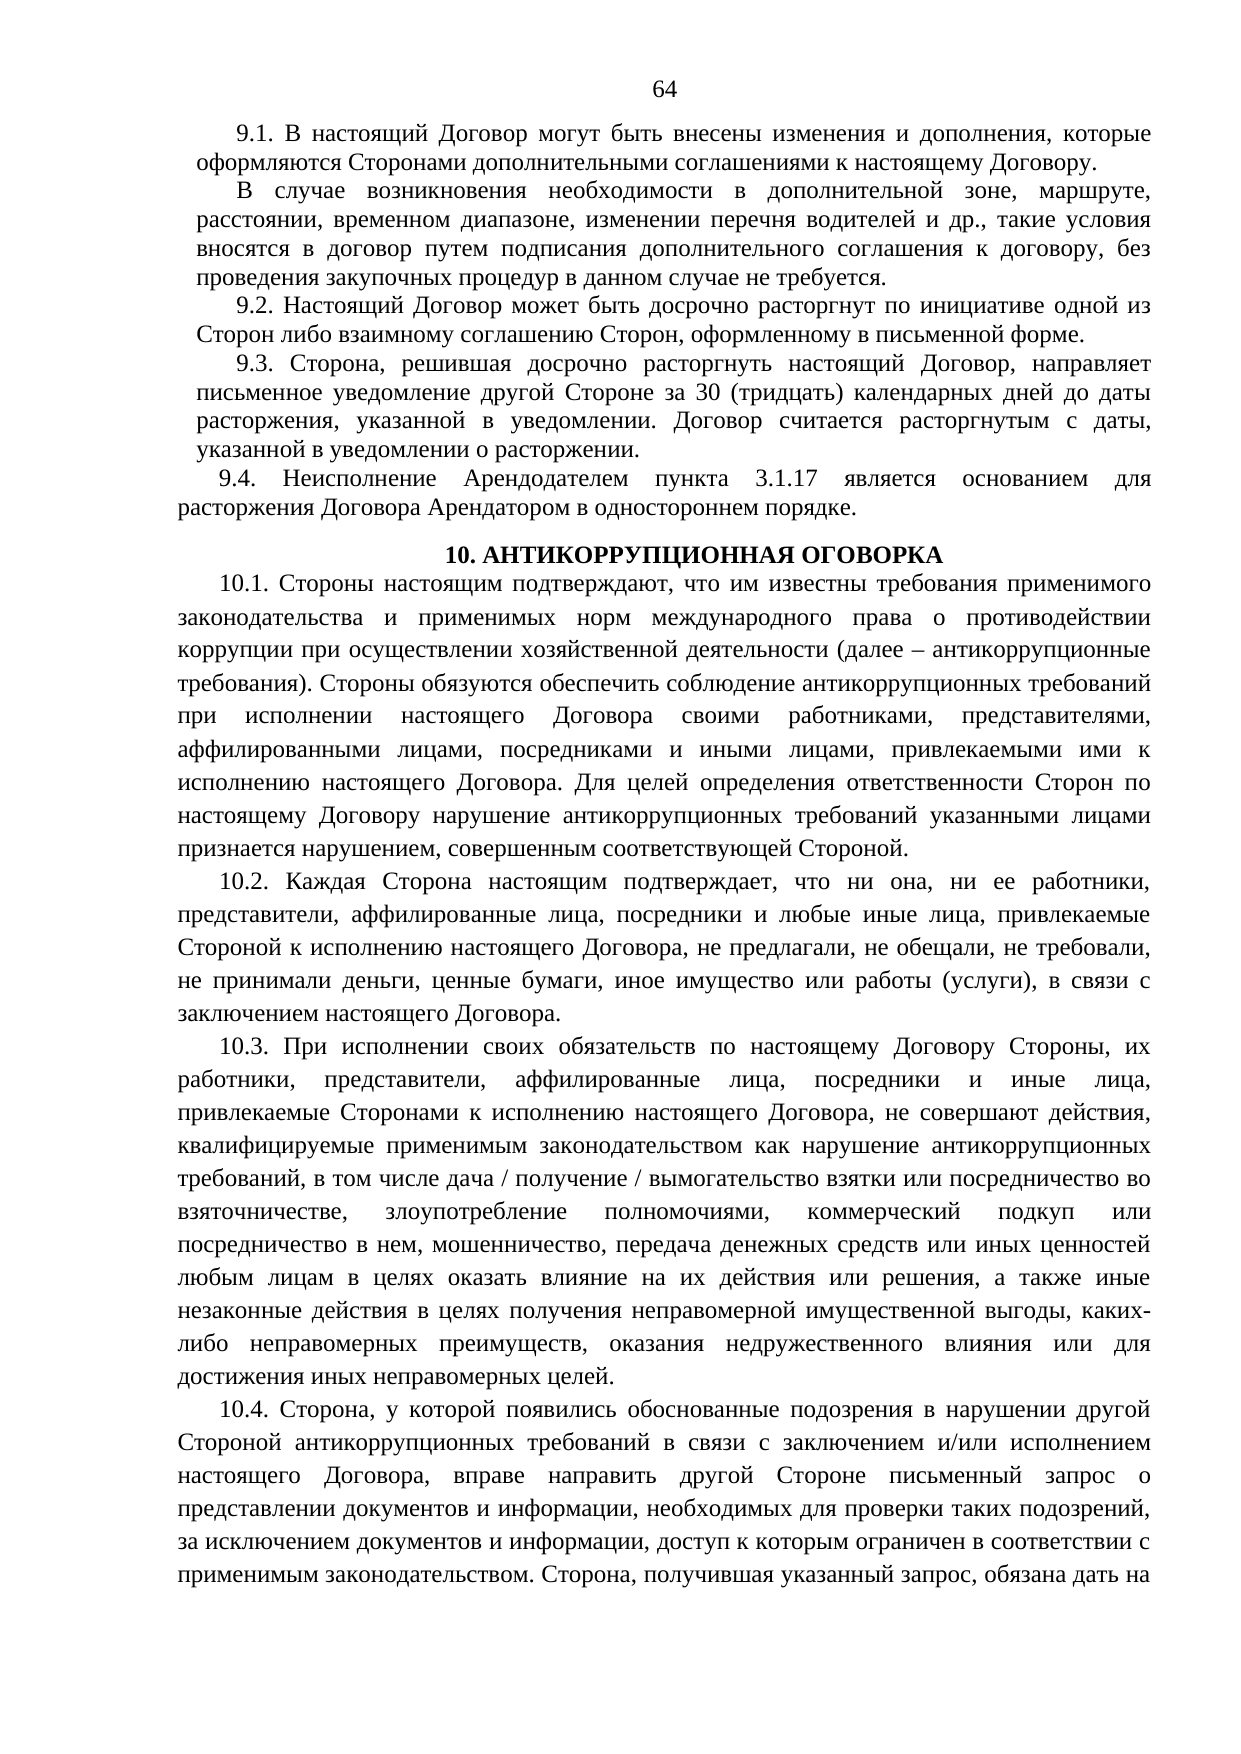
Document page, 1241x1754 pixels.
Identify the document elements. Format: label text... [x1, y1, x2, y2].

text 9.2. Настоящий Договор может быть досрочно расторгнут по инициативе одной из Сторон либо взаимному соглашению Сторон, оформленному в письменной форме. [196, 291, 1152, 348]
text 9.3. Сторона, решившая досрочно расторгнуть настоящий Договор, направляет письменное уведомление другой Стороне за 30 (тридцать) календарных дней до даты расторжения, указанной в уведомлении. Договор считается расторгнутым с даты, указанной в уведомлении о расторжении. [196, 348, 1152, 463]
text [177, 1394, 1152, 1588]
list АНТИКОРРУПЦИОННАЯ ОГОВОРКА [236, 540, 1152, 568]
text 9.4. Неисполнение Арендодателем пункта 3.1.17 является основанием для расторжения Договора Арендатором в одностороннем порядке. [177, 463, 1152, 521]
text 9.1. В настоящий Договор могут быть внесены изменения и дополнения, которые оформляются Сторонами дополнительными соглашениями к настоящему Договору. [196, 118, 1152, 176]
text 10.3. При исполнении своих обязательств по настоящему Договору Стороны, их работники, представители, аффилированные лица, посредники и иные лица, привлекаемые Сторонами к исполнению настоящего Договора, не совершают действия, квалифицируемые применимым законодательством как нарушение антикоррупционных требований, в том числе дача / получение / вымогательство взятки или посредничество во взяточничестве, злоупотребление полномочиями, коммерческий подкуп или посредничество в нем, мошенничество, передача денежных средств или иных ценностей любым лицам в целях оказать влияние на их действия или решения, а также иные незаконные действия в целях получения неправомерной имущественной выгоды, каких-либо неправомерных преимуществ, оказания недружественного влияния или для достижения иных неправомерных целей. [177, 1031, 1152, 1390]
text 10.2. Каждая Сторона настоящим подтверждает, что ни она, ни ее работники, представители, аффилированные лица, посредники и любые иные лица, привлекаемые Стороной к исполнению настоящего Договора, не предлагали, не обещали, не требовали, не принимали деньги, ценные бумаги, иное имущество или работы (услуги), в связи с заключением настоящего Договора. [177, 866, 1152, 1027]
text В случае возникновения необходимости в дополнительной зоне, маршруте, расстоянии, временном диапазоне, изменении перечня водителей и др., такие условия вносятся в договор путем подписания дополнительного соглашения к договору, без проведения закупочных процедур в данном случае не требуется. [196, 176, 1152, 291]
text 10.1. Стороны настоящим подтверждают, что им известны требования применимого законодательства и применимых норм международного права о противодействии коррупции при осуществлении хозяйственной деятельности (далее – антикоррупционные требования). Стороны обязуются обеспечить соблюдение антикоррупционных требований при исполнении настоящего Договора своими работниками, представителями, аффилированными лицами, посредниками и иными лицами, привлекаемыми ими к исполнению настоящего Договора. Для целей определения ответственности Сторон по настоящему Договору нарушение антикоррупционных требований указанными лицами признается нарушением, совершенным соответствующей Стороной. [177, 568, 1152, 861]
